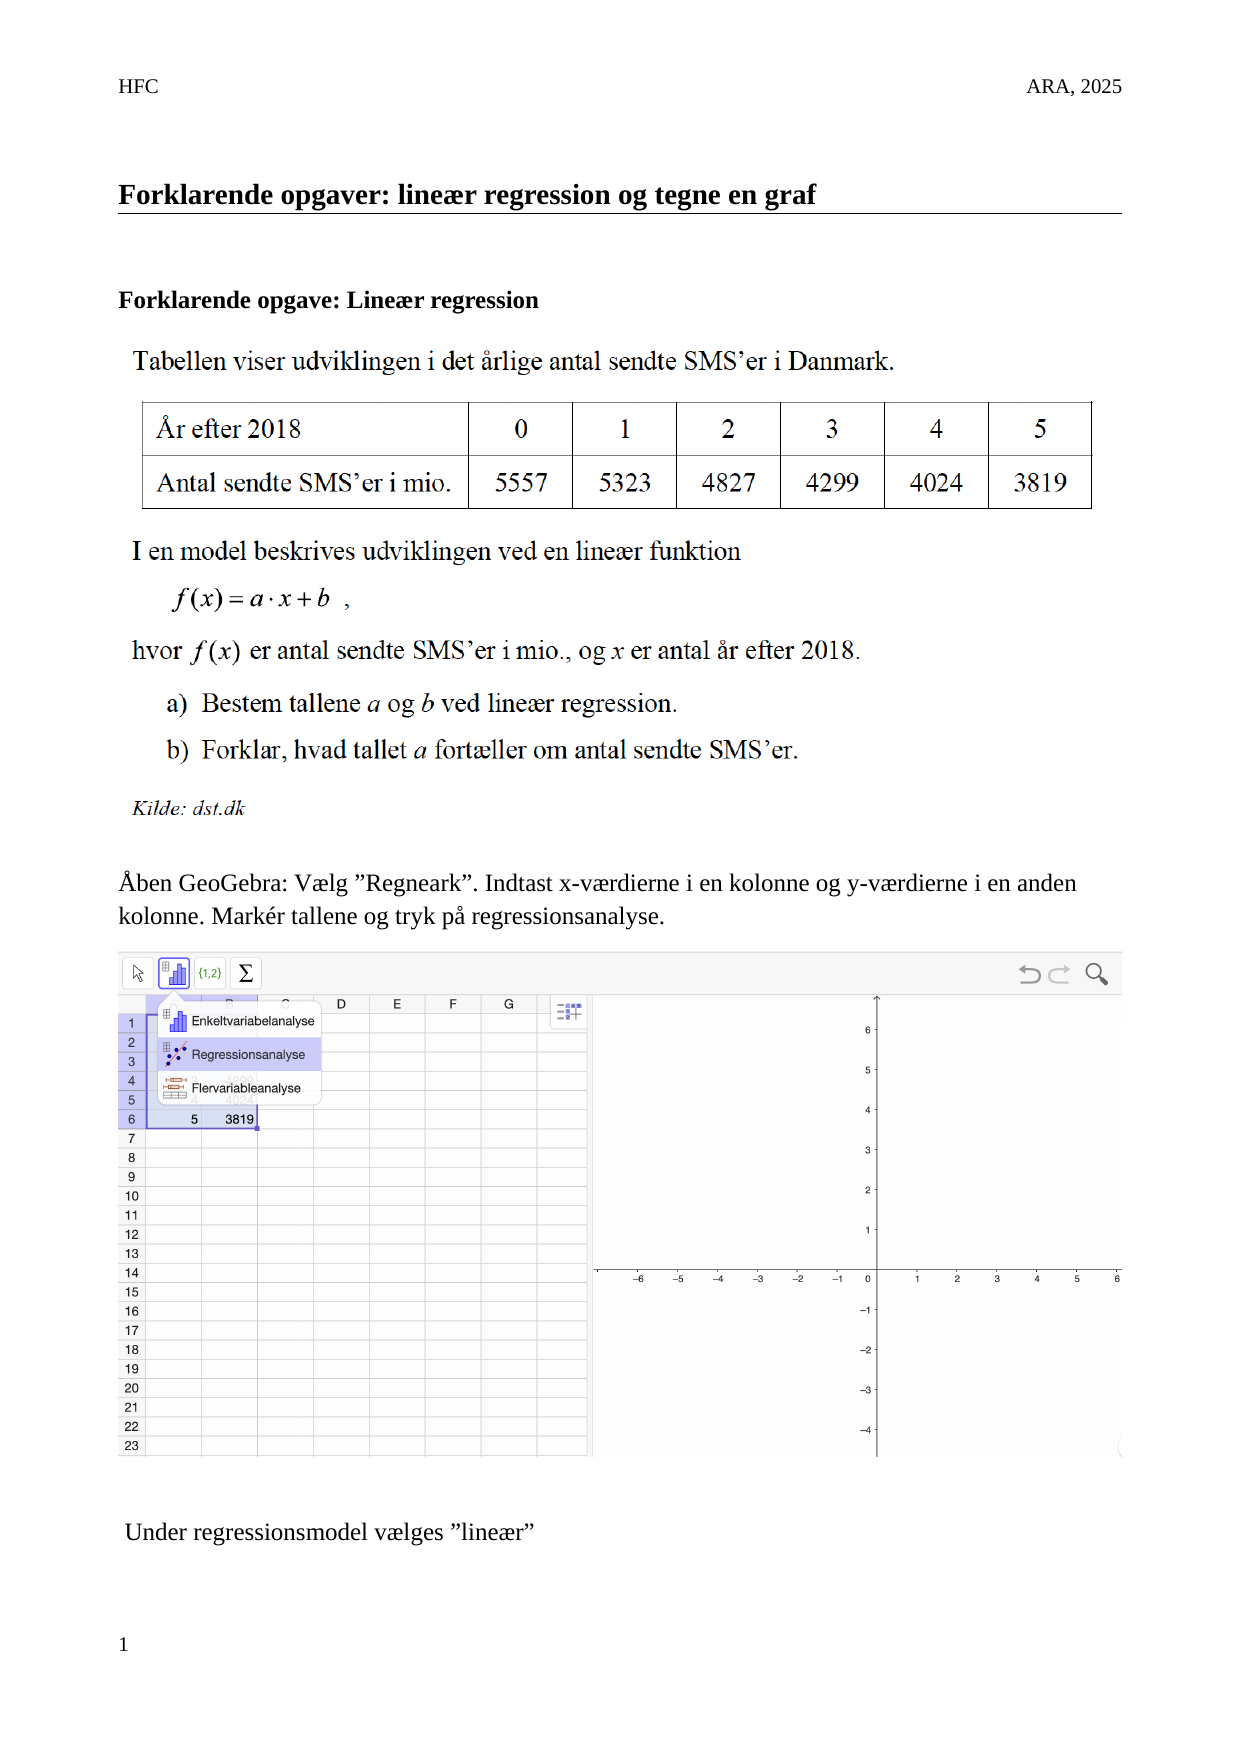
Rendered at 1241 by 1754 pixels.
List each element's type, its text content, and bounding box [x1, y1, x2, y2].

text Åben GeoGebra: Vælg ”Regneark”. Indtast x-værdierne i en kolonne og y-værdierne i en anden kolonne. Markér tallene og tryk på regressionsanalyse. [118, 868, 1122, 930]
text Forklarende opgaver: lineær regression og tegne en graf [118, 177, 1122, 213]
picture [118, 951, 1123, 1457]
text Forklarende opgave: Lineær regression [118, 285, 1122, 314]
picture [118, 335, 1123, 847]
text Under regressionsmodel vælges ”lineær” [118, 1517, 1122, 1546]
